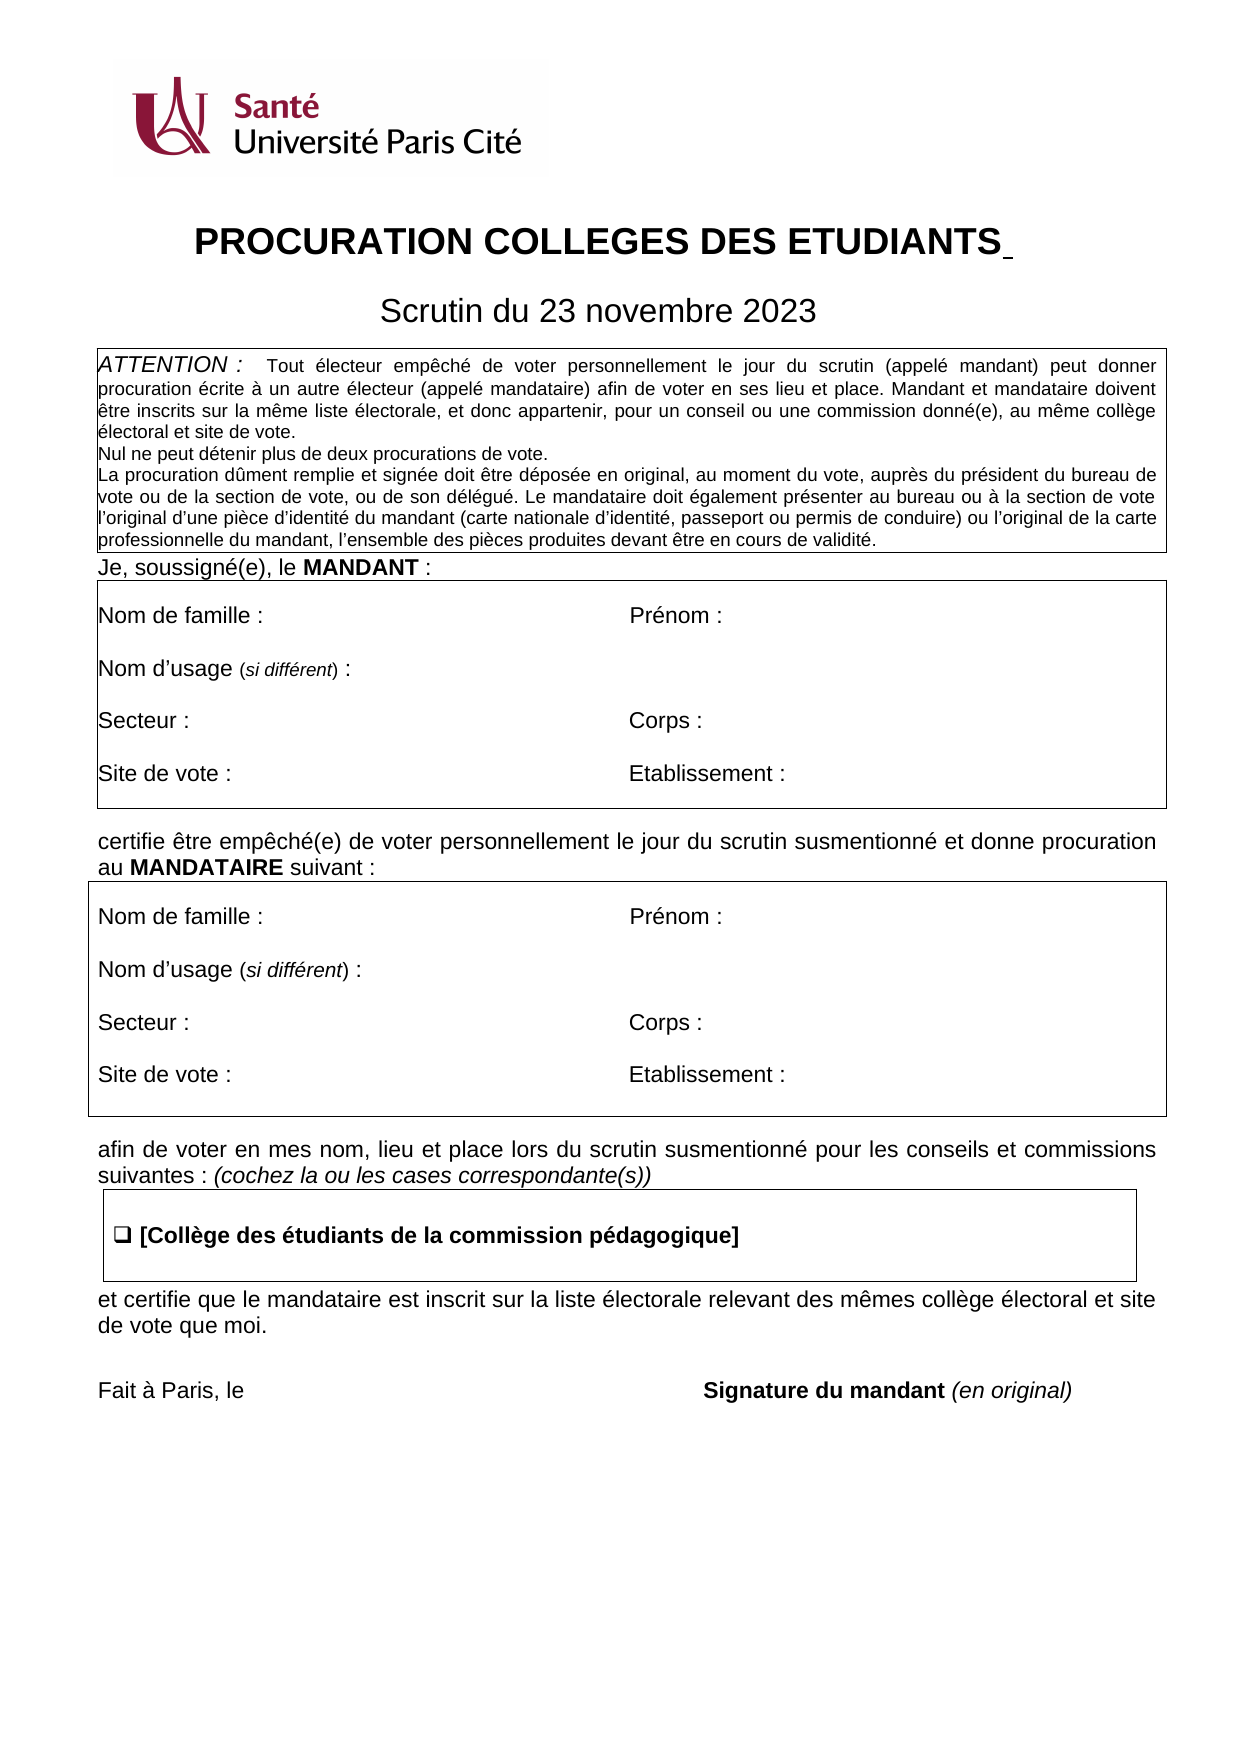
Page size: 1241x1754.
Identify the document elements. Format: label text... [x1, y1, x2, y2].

text Nom de famille : Prénom : [98, 599, 1166, 628]
text La procuration dûment remplie et signée doit être déposée en original, au moment du vote, auprès du président du bureau de vote ou de la section de vote, ou de son délégué. Le mandataire doit également présenter au bureau ou à la section de vote l’original d’une pièce d’identité du mandant (carte nationale d’identité, passeport ou permis de conduire) ou l’original de la carte professionnelle du mandant, l’ensemble des pièces produites devant être en cours de validité. [98, 461, 1166, 552]
text Nom d’usage (si différent) : [98, 652, 1166, 681]
text certifie être empêché(e) de voter personnellement le jour du scrutin susmentionné et donne procuration au MANDATAIRE suivant : [98, 828, 1157, 881]
text Secteur : Corps : [89, 1005, 1166, 1035]
text Nom d’usage (si différent) : [89, 953, 1166, 982]
text Secteur : Corps : [98, 704, 1166, 734]
text Site de vote : Etablissement : [89, 1058, 1166, 1116]
text Nom de famille : Prénom : [89, 900, 1166, 929]
text [Collège des étudiants de la commission pédagogique] [104, 1219, 1136, 1248]
text Nul ne peut détenir plus de deux procurations de vote. [98, 439, 1166, 461]
text ATTENTION : Tout électeur empêché de voter personnellement le jour du scrutin (appelé mandant) peut donner procuration écrite à un autre électeur (appelé mandataire) afin de voter en ses lieu et place. Mandant et mandataire doivent être inscrits sur la même liste électorale, et donc appartenir, pour un conseil ou une commission donné(e), au même collège électoral et site de vote. [98, 349, 1166, 439]
text Scrutin du 23 novembre 2023 [39, 291, 1157, 329]
picture [112, 59, 550, 177]
text Fait à Paris, le Signature du mandant (en original) [98, 1377, 1157, 1403]
text afin de voter en mes nom, lieu et place lors du scrutin susmentionné pour les conseils et commissions suivantes : (cochez la ou les cases correspondante(s)) [98, 1136, 1157, 1189]
text et certifie que le mandataire est inscrit sur la liste électorale relevant des mêmes collège électoral et site de vote que moi. [98, 1286, 1157, 1338]
text Site de vote : Etablissement : [98, 757, 1166, 787]
text Je, soussigné(e), le MANDANT : [98, 553, 1157, 580]
text PROCURATION COLLEGES DES ETUDIANTS [39, 219, 1157, 263]
